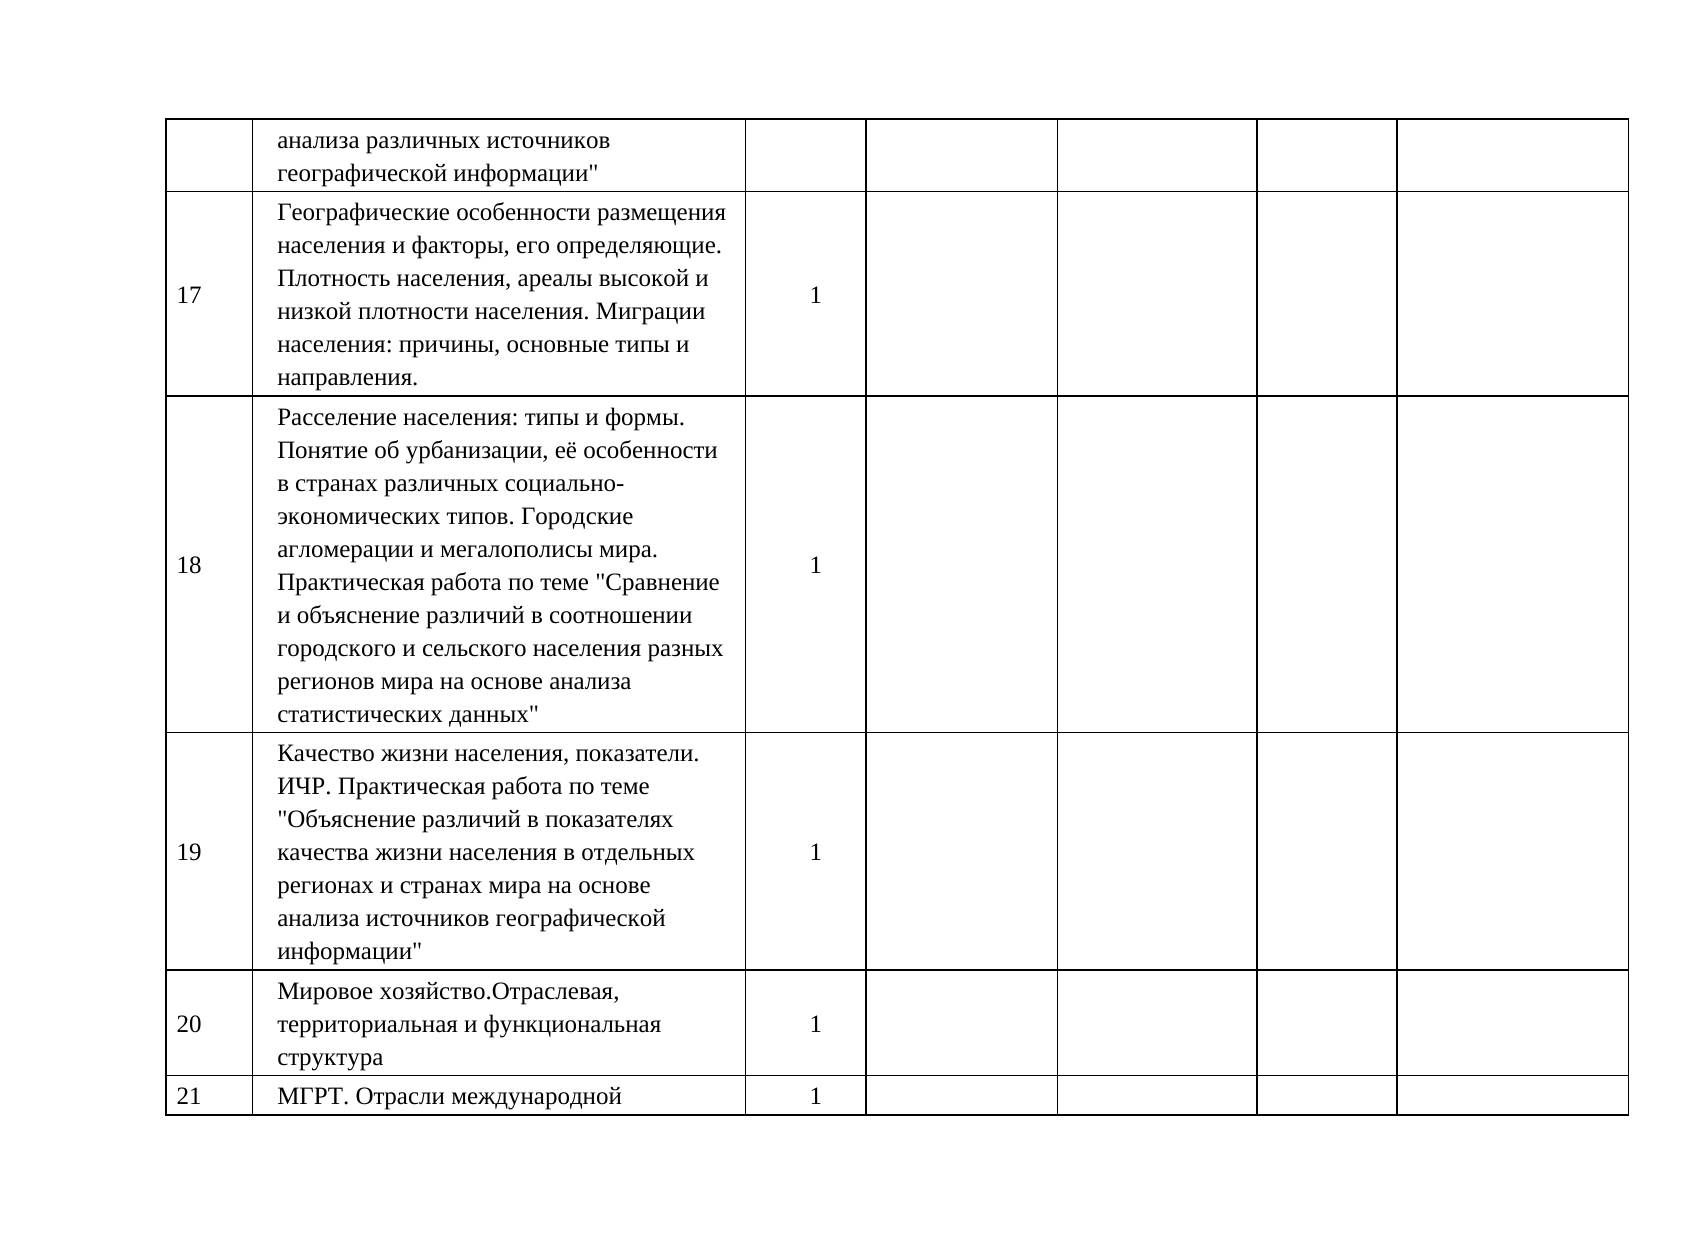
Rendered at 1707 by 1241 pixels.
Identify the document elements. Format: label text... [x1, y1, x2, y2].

table_cell Расселение населения: типы и формы. Понятие об урбанизации, её особенности в странах различных социально-экономических типов. Городские агломерации и мегалополисы мира. Практическая работа по теме "Сравнение и объяснение различий в соотношении городского и сельского населения разных регионов мира на основе анализа статистических данных" [253, 397, 745, 732]
table_cell Географические особенности размещения населения и факторы, его определяющие. Плотность населения, ареалы высокой и низкой плотности населения. Миграции населения: причины, основные типы и направления. [253, 192, 745, 395]
table_cell 1 [746, 192, 865, 395]
table_cell [1058, 1076, 1256, 1114]
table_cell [253, 1076, 745, 1114]
table_cell 16 [167, 120, 252, 191]
table_cell [1398, 192, 1628, 395]
table_cell 1 [746, 733, 865, 969]
table_cell [1058, 397, 1256, 732]
table_cell 1 [746, 397, 865, 732]
table_cell [1058, 192, 1256, 395]
table_cell [867, 192, 1057, 395]
table_cell [867, 120, 1057, 191]
table_cell [867, 733, 1057, 969]
table_cell 1 [746, 1076, 865, 1114]
table_cell Качество жизни населения, показатели. ИЧР. Практическая работа по теме "Объяснение различий в показателях качества жизни населения в отдельных регионах и странах мира на основе анализа источников географической информации" [253, 733, 745, 969]
table_cell [1398, 120, 1628, 191]
table_cell [1258, 192, 1396, 395]
table_cell [1398, 971, 1628, 1074]
table_cell [1058, 733, 1256, 969]
table_cell Мировое хозяйство.Отраслевая, территориальная и функциональная структура [253, 971, 745, 1074]
table_cell [1258, 397, 1396, 732]
table_cell 18 [167, 397, 252, 732]
table_cell [867, 1076, 1057, 1114]
table_cell [867, 397, 1057, 732]
table_cell 1 [746, 120, 865, 191]
table_cell 20 [167, 971, 252, 1074]
table_cell [1398, 397, 1628, 732]
table_cell [1258, 1076, 1396, 1114]
table_cell 19 [167, 733, 252, 969]
table_cell [1258, 120, 1396, 191]
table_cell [253, 120, 745, 191]
table_cell [1398, 1076, 1628, 1114]
table_cell 17 [167, 192, 252, 395]
table_cell [867, 971, 1057, 1074]
table_cell 21 [167, 1076, 252, 1114]
table_cell 1 [746, 971, 865, 1074]
table_cell [1398, 733, 1628, 969]
table_cell [1058, 120, 1256, 191]
table_cell [1258, 971, 1396, 1074]
table_cell [1058, 971, 1256, 1074]
table_cell [1258, 733, 1396, 969]
